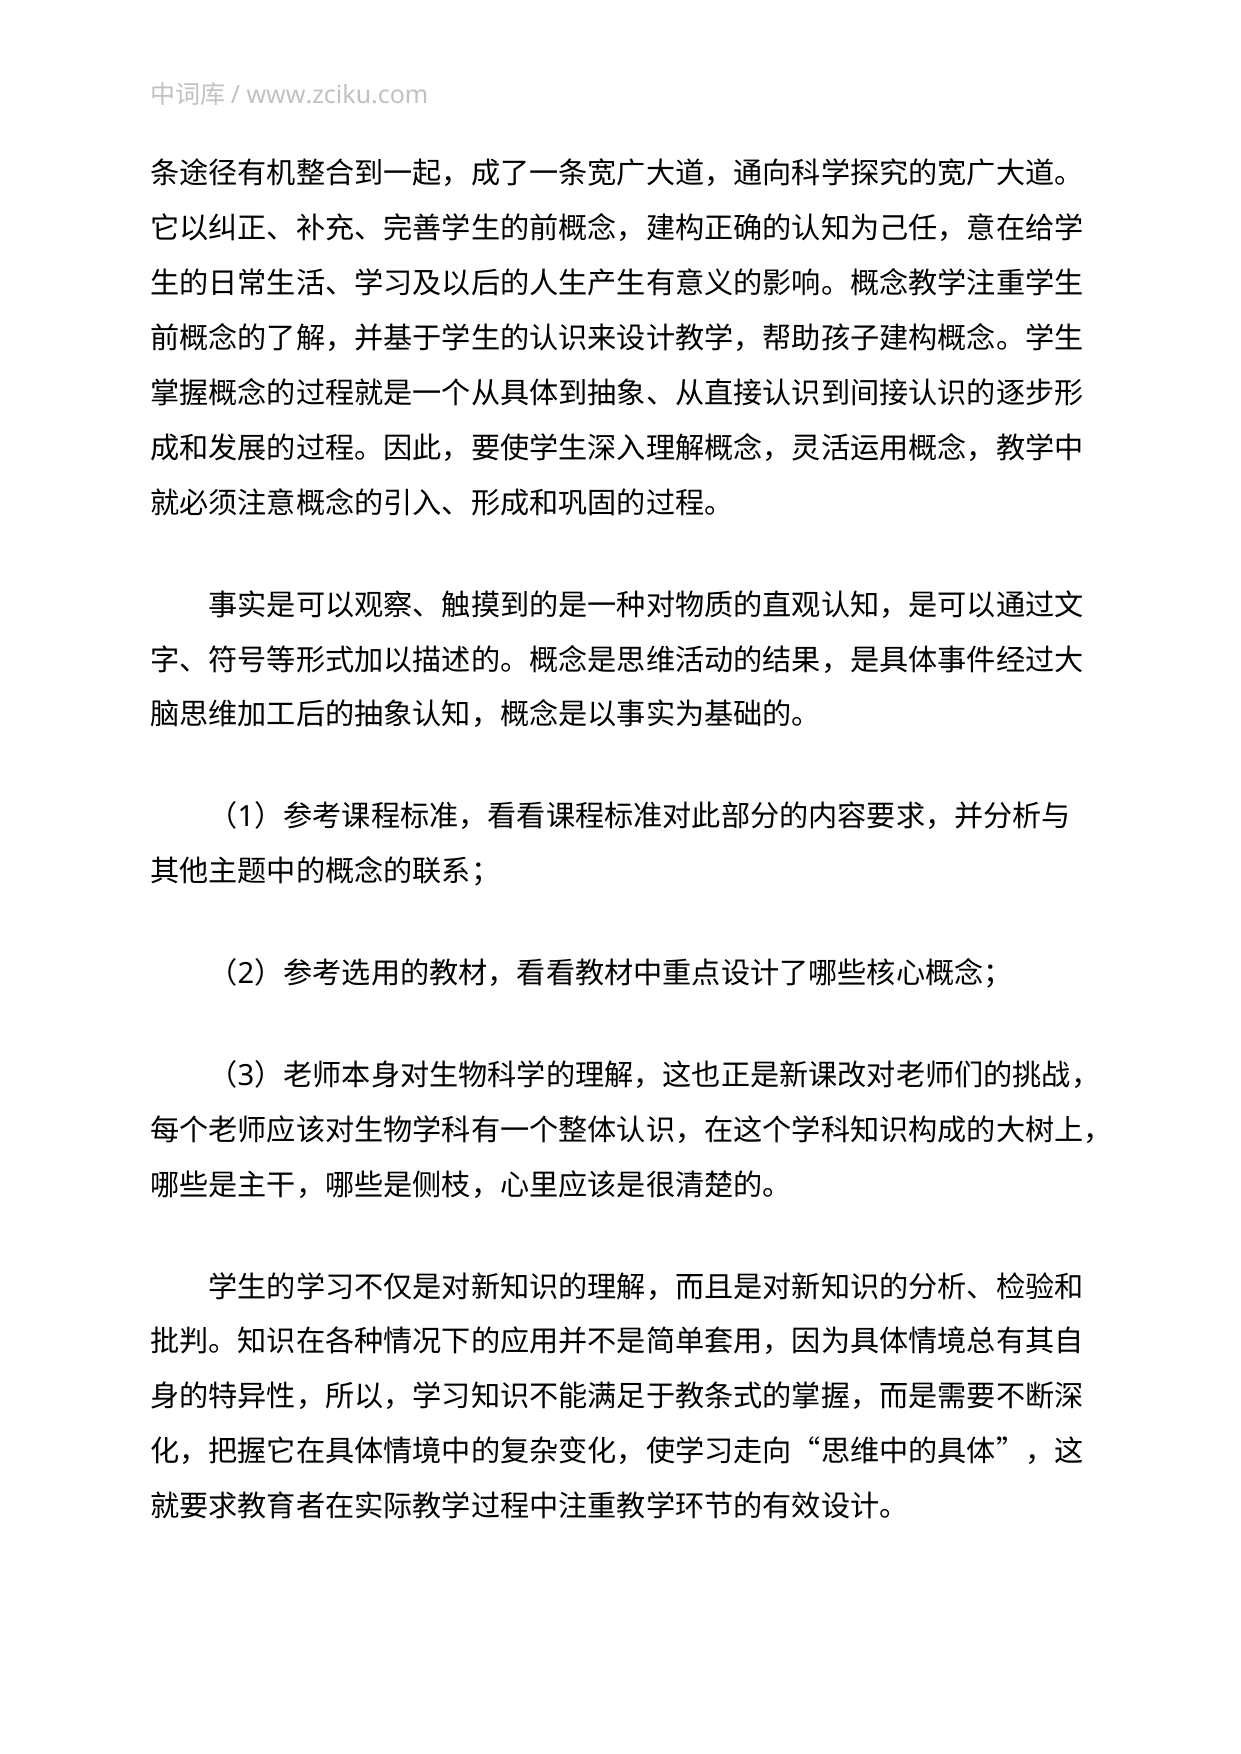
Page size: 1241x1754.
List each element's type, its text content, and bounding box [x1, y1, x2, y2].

text 事实是可以观察、触摸到的是一种对物质的直观认知，是可以通过文字、符号等形式加以描述的。概念是思维活动的结果，是具体事件经过大脑思维加工后的抽象认知，概念是以事实为基础的。 [150, 581, 1090, 733]
text （1）参考课程标准，看看课程标准对此部分的内容要求，并分析与其他主题中的概念的联系； [150, 793, 1090, 890]
text （2）参考选用的教材，看看教材中重点设计了哪些核心概念； [150, 949, 1090, 992]
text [150, 150, 1090, 522]
text 学生的学习不仅是对新知识的理解，而且是对新知识的分析、检验和批判。知识在各种情况下的应用并不是简单套用，因为具体情境总有其自身的特异性，所以，学习知识不能满足于教条式的掌握，而是需要不断深化，把握它在具体情境中的复杂变化，使学习走向“思维中的具体”，这就要求教育者在实际教学过程中注重教学环节的有效设计。 [150, 1263, 1090, 1525]
text （3）老师本身对生物科学的理解，这也正是新课改对老师们的挑战，每个老师应该对生物学科有一个整体认识，在这个学科知识构成的大树上，哪些是主干，哪些是侧枝，心里应该是很清楚的。 [150, 1051, 1090, 1204]
